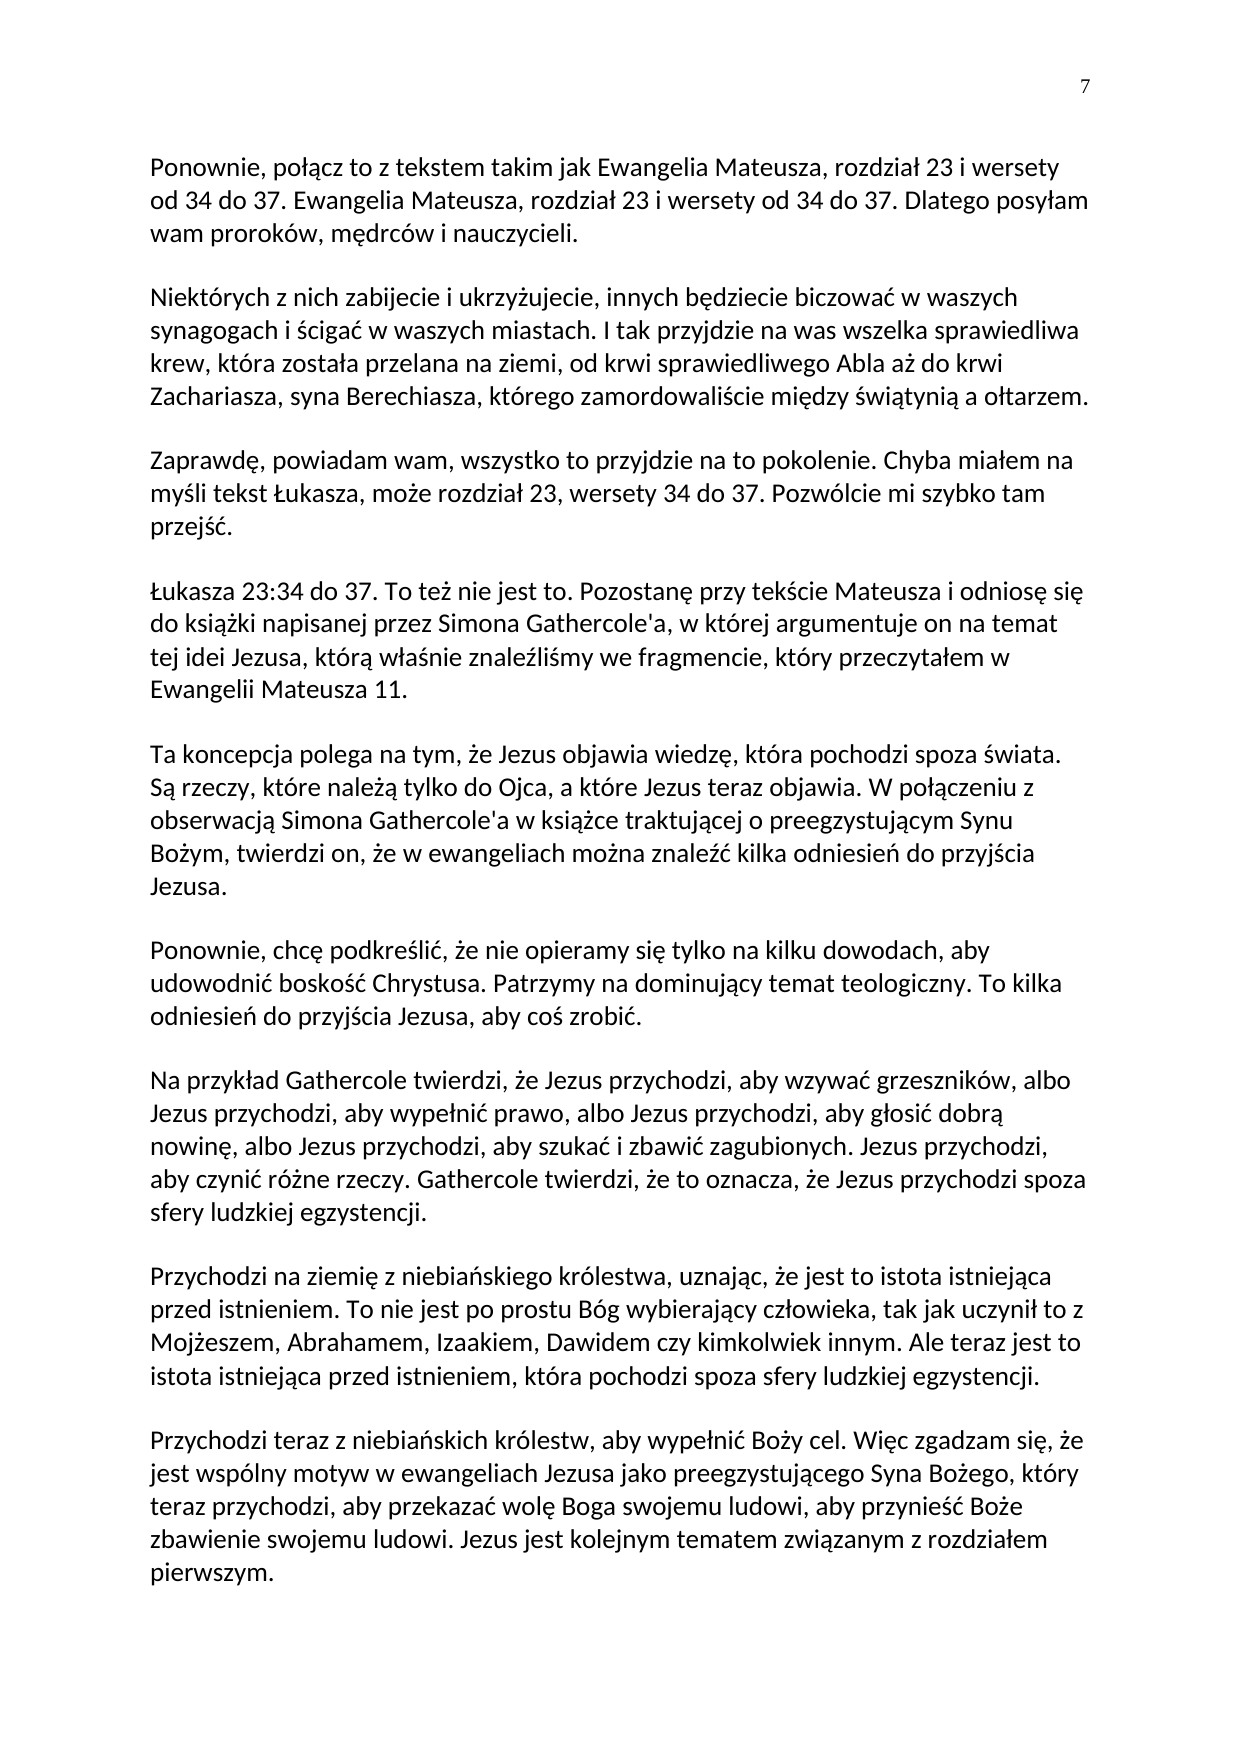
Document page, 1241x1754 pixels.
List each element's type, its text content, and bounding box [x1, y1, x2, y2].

text Zaprawdę, powiadam wam, wszystko to przyjdzie na to pokolenie. Chyba miałem na myśli tekst Łukasza, może rozdział 23, wersety 34 do 37. Pozwólcie mi szybko tam przejść. [150, 443, 1090, 542]
text Przychodzi teraz z niebiańskich królestw, aby wypełnić Boży cel. Więc zgadzam się, że jest wspólny motyw w ewangeliach Jezusa jako preegzystującego Syna Bożego, który teraz przychodzi, aby przekazać wolę Boga swojemu ludowi, aby przynieść Boże zbawienie swojemu ludowi. Jezus jest kolejnym tematem związanym z rozdziałem pierwszym. [150, 1423, 1090, 1588]
text Łukasza 23:34 do 37. To też nie jest to. Pozostanę przy tekście Mateusza i odniosę się do książki napisanej przez Simona Gathercole'a, w której argumentuje on na temat tej idei Jezusa, którą właśnie znaleźliśmy we fragmencie, który przeczytałem w Ewangelii Mateusza 11. [150, 574, 1090, 706]
text Ta koncepcja polega na tym, że Jezus objawia wiedzę, która pochodzi spoza świata. Są rzeczy, które należą tylko do Ojca, a które Jezus teraz objawia. W połączeniu z obserwacją Simona Gathercole'a w książce traktującej o preegzystującym Synu Bożym, twierdzi on, że w ewangeliach można znaleźć kilka odniesień do przyjścia Jezusa. [150, 737, 1090, 902]
text Ponownie, chcę podkreślić, że nie opieramy się tylko na kilku dowodach, aby udowodnić boskość Chrystusa. Patrzymy na dominujący temat teologiczny. To kilka odniesień do przyjścia Jezusa, aby coś zrobić. [150, 933, 1090, 1032]
text Ponownie, połącz to z tekstem takim jak Ewangelia Mateusza, rozdział 23 i wersety od 34 do 37. Ewangelia Mateusza, rozdział 23 i wersety od 34 do 37. Dlatego posyłam wam proroków, mędrców i nauczycieli. [150, 150, 1090, 249]
text Na przykład Gathercole twierdzi, że Jezus przychodzi, aby wzywać grzeszników, albo Jezus przychodzi, aby wypełnić prawo, albo Jezus przychodzi, aby głosić dobrą nowinę, albo Jezus przychodzi, aby szukać i zbawić zagubionych. Jezus przychodzi, aby czynić różne rzeczy. Gathercole twierdzi, że to oznacza, że Jezus przychodzi spoza sfery ludzkiej egzystencji. [150, 1063, 1090, 1228]
text Przychodzi na ziemię z niebiańskiego królestwa, uznając, że jest to istota istniejąca przed istnieniem. To nie jest po prostu Bóg wybierający człowieka, tak jak uczynił to z Mojżeszem, Abrahamem, Izaakiem, Dawidem czy kimkolwiek innym. Ale teraz jest to istota istniejąca przed istnieniem, która pochodzi spoza sfery ludzkiej egzystencji. [150, 1259, 1090, 1392]
text Niektórych z nich zabijecie i ukrzyżujecie, innych będziecie biczować w waszych synagogach i ścigać w waszych miastach. I tak przyjdzie na was wszelka sprawiedliwa krew, która została przelana na ziemi, od krwi sprawiedliwego Abla aż do krwi Zachariasza, syna Berechiasza, którego zamordowaliście między świątynią a ołtarzem. [150, 280, 1090, 412]
